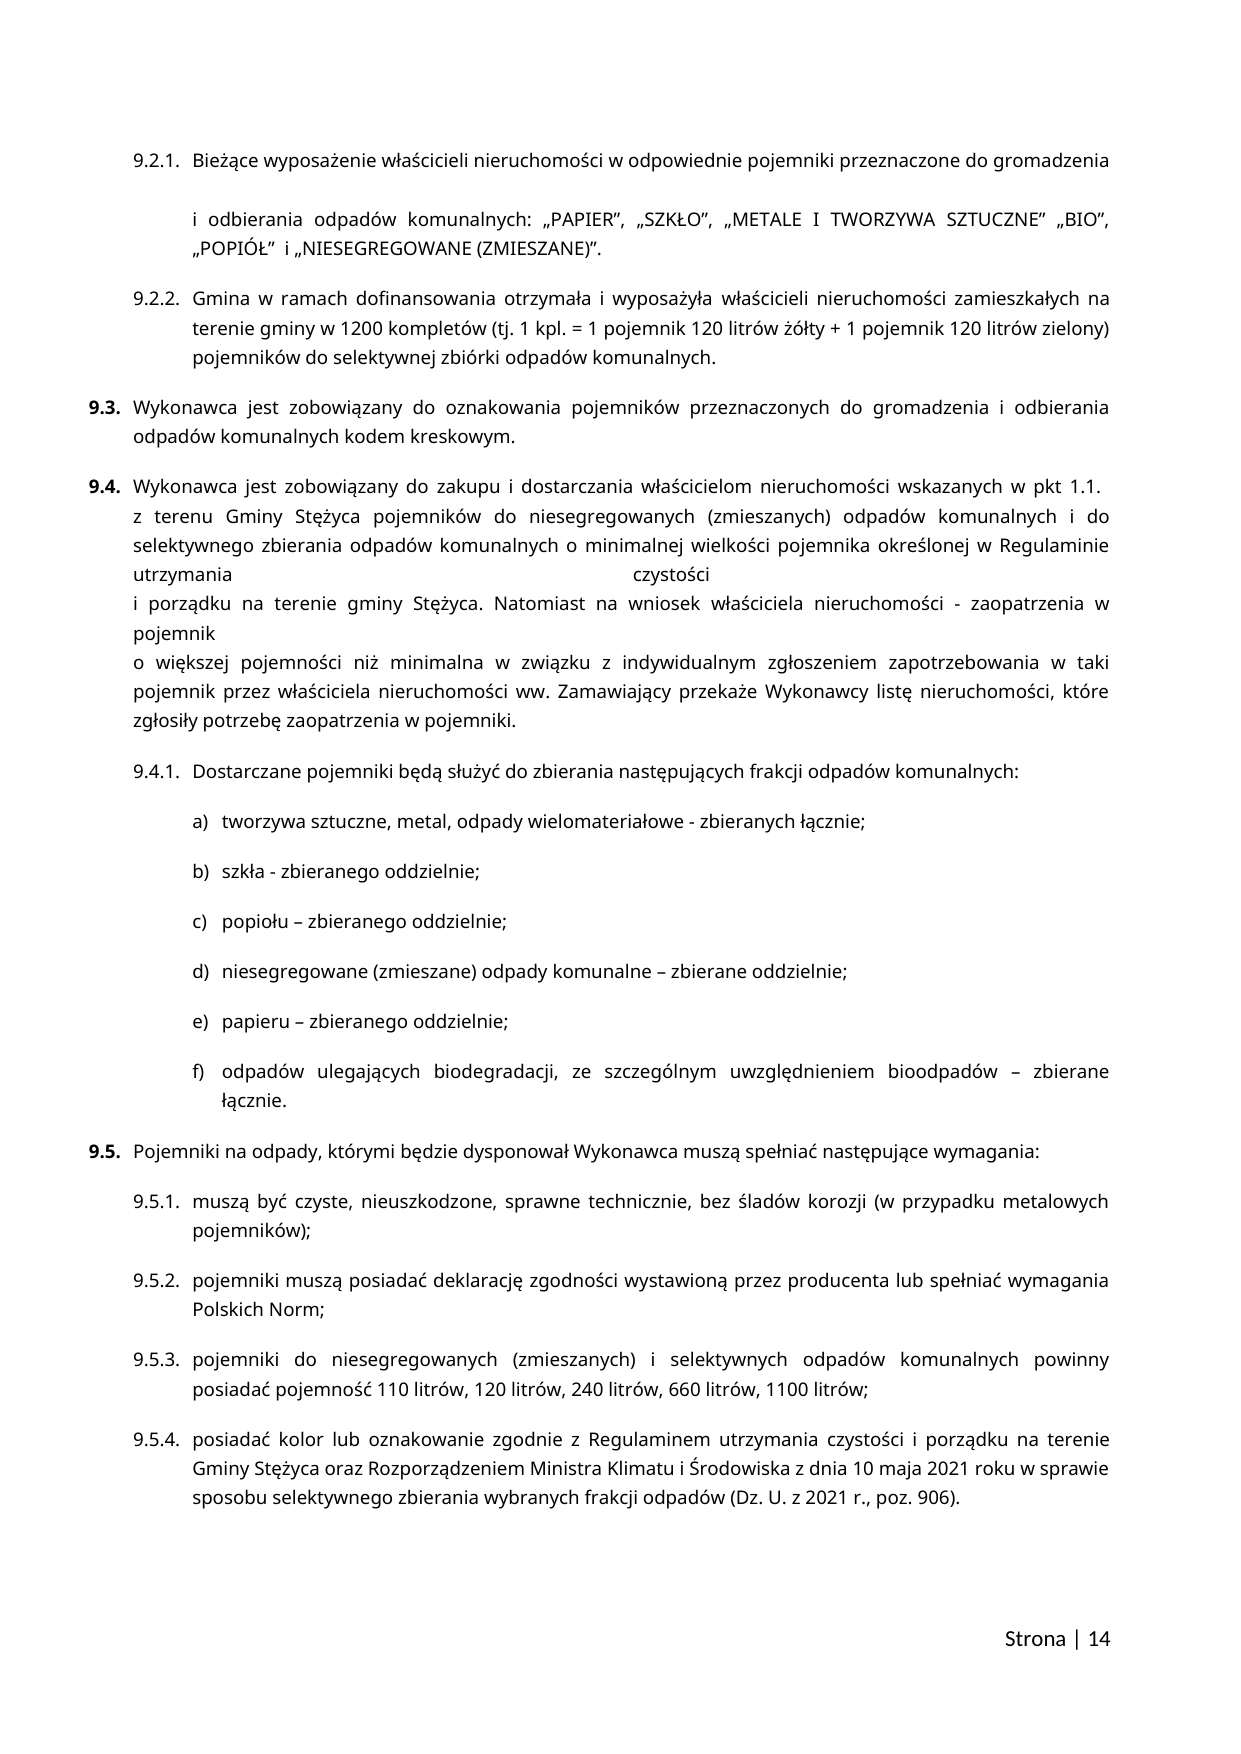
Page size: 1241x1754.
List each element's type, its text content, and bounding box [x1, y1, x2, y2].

list Wykonawca jest zobowiązany do oznakowania pojemników przeznaczonych do gromadzenia i odbierania odpadów komunalnych kodem kreskowym. [89, 394, 1110, 449]
list posiadać kolor lub oznakowanie zgodnie z Regulaminem utrzymania czystości i porządku na terenie Gminy Stężyca oraz Rozporządzeniem Ministra Klimatu i Środowiska z dnia 10 maja 2021 roku w sprawie sposobu selektywnego zbierania wybranych frakcji odpadów (Dz. U. z 2021 r., poz. 906). [133, 1426, 1110, 1510]
list Wykonawca jest zobowiązany do zakupu i dostarczania właścicielom nieruchomości wskazanych w pkt 1.1. z terenu Gminy Stężyca pojemników do niesegregowanych (zmieszanych) odpadów komunalnych i do selektywnego zbierania odpadów komunalnych o minimalnej wielkości pojemnika określonej w Regulaminie utrzymania czystości i porządku na terenie gminy Stężyca. Natomiast na wniosek właściciela nieruchomości - zaopatrzenia w pojemnik o większej pojemności niż minimalna w związku z indywidualnym zgłoszeniem zapotrzebowania w taki pojemnik przez właściciela nieruchomości ww. Zamawiający przekaże Wykonawcy listę nieruchomości, które zgłosiły potrzebę zaopatrzenia w pojemniki. [89, 474, 1110, 733]
list niesegregowane (zmieszane) odpady komunalne – zbierane oddzielnie; [192, 958, 1110, 984]
list popiołu – zbieranego oddzielnie; [192, 908, 1110, 934]
list Dostarczane pojemniki będą służyć do zbierania następujących frakcji odpadów komunalnych: [133, 758, 1110, 783]
list muszą być czyste, nieuszkodzone, sprawne technicznie, bez śladów korozji (w przypadku metalowych pojemników); [133, 1188, 1110, 1243]
list pojemniki do niesegregowanych (zmieszanych) i selektywnych odpadów komunalnych powinny posiadać pojemność 110 litrów, 120 litrów, 240 litrów, 660 litrów, 1100 litrów; [133, 1347, 1110, 1402]
list Pojemniki na odpady, którymi będzie dysponował Wykonawca muszą spełniać następujące wymagania: [89, 1138, 1110, 1163]
list Gmina w ramach dofinansowania otrzymała i wyposażyła właścicieli nieruchomości zamieszkałych na terenie gminy w 1200 kompletów (tj. 1 kpl. = 1 pojemnik 120 litrów żółty + 1 pojemnik 120 litrów zielony) pojemników do selektywnej zbiórki odpadów komunalnych. [133, 286, 1110, 370]
list odpadów ulegających biodegradacji, ze szczególnym uwzględnieniem bioodpadów – zbierane łącznie. [192, 1058, 1110, 1113]
list pojemniki muszą posiadać deklarację zgodności wystawioną przez producenta lub spełniać wymagania Polskich Norm; [133, 1267, 1110, 1322]
list Bieżące wyposażenie właścicieli nieruchomości w odpowiednie pojemniki przeznaczone do gromadzenia i odbierania odpadów komunalnych: „PAPIER”, „SZKŁO”, „METALE I TWORZYWA SZTUCZNE” „BIO”, „POPIÓŁ” i „NIESEGREGOWANE (ZMIESZANE)”. [133, 148, 1110, 261]
list papieru – zbieranego oddzielnie; [192, 1008, 1110, 1034]
list szkła - zbieranego oddzielnie; [192, 858, 1110, 884]
list tworzywa sztuczne, metal, odpady wielomateriałowe - zbieranych łącznie; [192, 808, 1110, 833]
